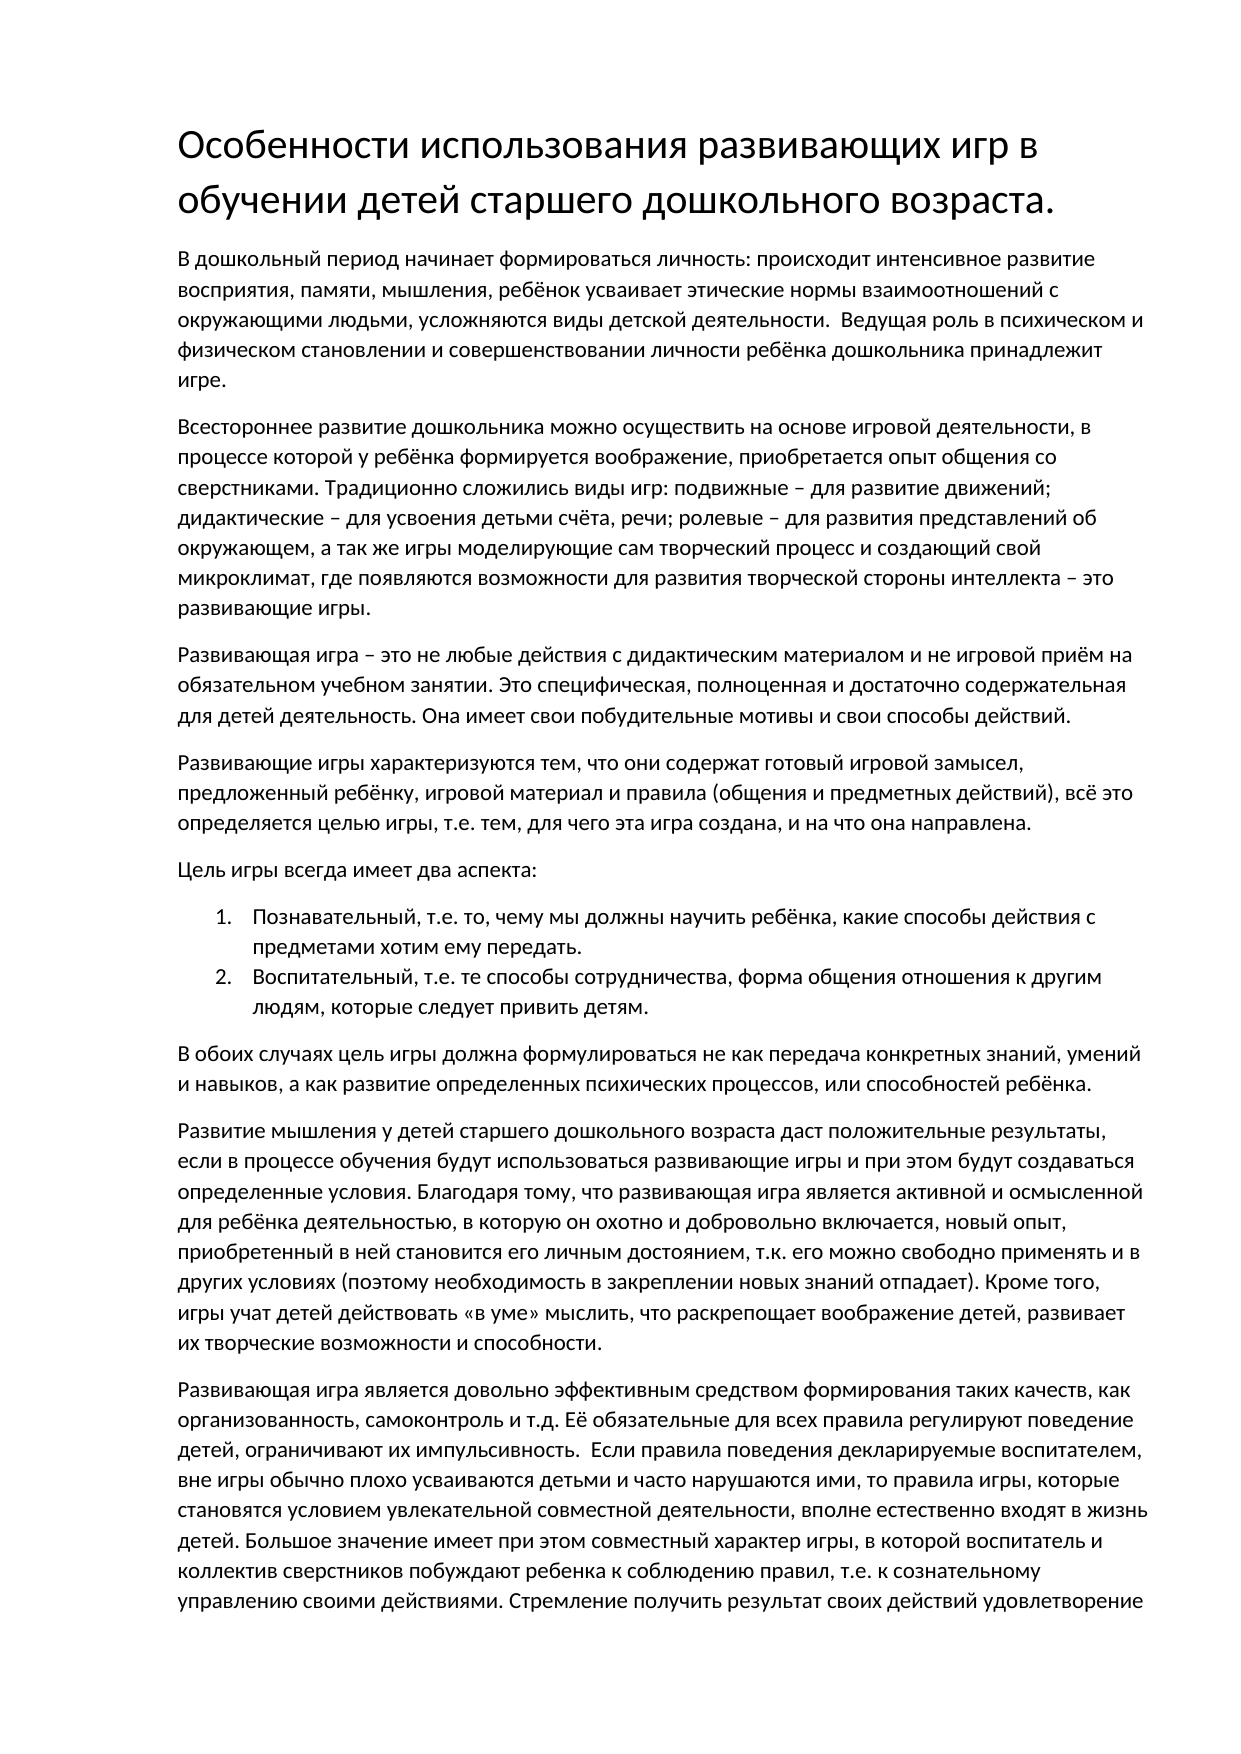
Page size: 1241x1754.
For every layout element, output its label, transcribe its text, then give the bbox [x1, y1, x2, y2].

text Особенности использования развивающих игр в обучении детей старшего дошкольного возраста. [177, 118, 1152, 224]
text Развитие мышления у детей старшего дошкольного возраста даст положительные результаты, если в процессе обучения будут использоваться развивающие игры и при этом будут создаваться определенные условия. Благодаря тому, что развивающая игра является активной и осмысленной для ребёнка деятельностью, в которую он охотно и добровольно включается, новый опыт, приобретенный в ней становится его личным достоянием, т.к. его можно свободно применять и в других условиях (поэтому необходимость в закреплении новых знаний отпадает). Кроме того, игры учат детей действовать «в уме» мыслить, что раскрепощает воображение детей, развивает их творческие возможности и способности. [177, 1116, 1152, 1356]
text Всестороннее развитие дошкольника можно осуществить на основе игровой деятельности, в процессе которой у ребёнка формируется воображение, приобретается опыт общения со сверстниками. Традиционно сложились виды игр: подвижные – для развитие движений; дидактические – для усвоения детьми счёта, речи; ролевые – для развития представлений об окружающем, а так же игры моделирующие сам творческий процесс и создающий свой микроклимат, где появляются возможности для развития творческой стороны интеллекта – это развивающие игры. [177, 412, 1152, 622]
text Цель игры всегда имеет два аспекта: [177, 855, 1152, 883]
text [177, 1375, 1152, 1614]
text Развивающая игра – это не любые действия с дидактическим материалом и не игровой приём на обязательном учебном занятии. Это специфическая, полноценная и достаточно содержательная для детей деятельность. Она имеет свои побудительные мотивы и свои способы действий. [177, 640, 1152, 729]
text В дошкольный период начинает формироваться личность: происходит интенсивное развитие восприятия, памяти, мышления, ребёнок усваивает этические нормы взаимоотношений с окружающими людьми, усложняются виды детской деятельности. Ведущая роль в психическом и физическом становлении и совершенствовании личности ребёнка дошкольника принадлежит игре. [177, 244, 1152, 393]
text Развивающие игры характеризуются тем, что они содержат готовый игровой замысел, предложенный ребёнку, игровой материал и правила (общения и предметных действий), всё это определяется целью игры, т.е. тем, для чего эта игра создана, и на что она направлена. [177, 748, 1152, 836]
list Познавательный, т.е. то, чему мы должны научить ребёнка, какие способы действия с предметами хотим ему передать. [215, 902, 1152, 960]
list Воспитательный, т.е. те способы сотрудничества, форма общения отношения к другим людям, которые следует привить детям. [215, 962, 1152, 1021]
text В обоих случаях цель игры должна формулироваться не как передача конкретных знаний, умений и навыков, а как развитие определенных психических процессов, или способностей ребёнка. [177, 1039, 1152, 1098]
